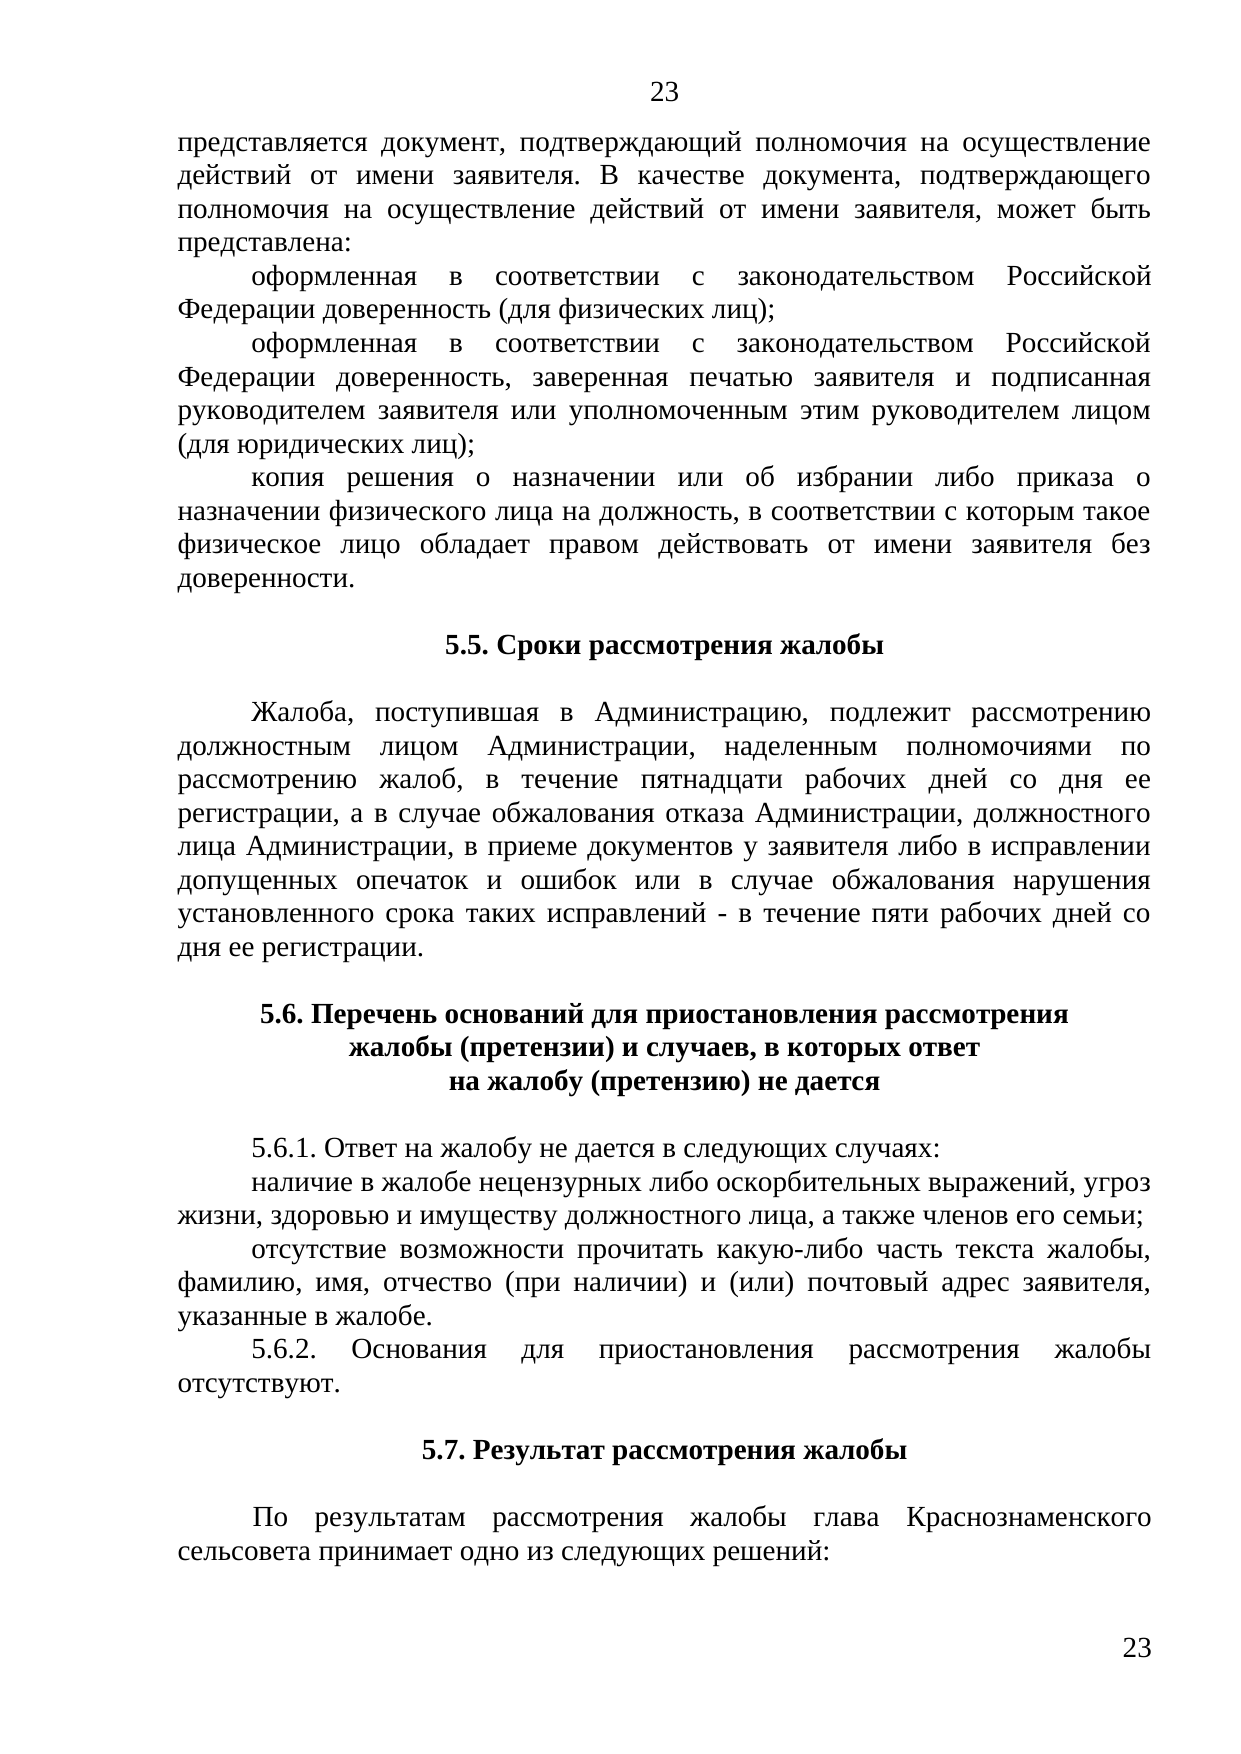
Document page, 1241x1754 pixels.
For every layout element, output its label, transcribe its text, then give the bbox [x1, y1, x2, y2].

text По результатам рассмотрения жалобы глава Краснознаменского сельсовета принимает одно из следующих решений: [177, 1499, 1152, 1566]
text наличие в жалобе нецензурных либо оскорбительных выражений, угроз жизни, здоровью и имуществу должностного лица, а также членов его семьи; [177, 1164, 1152, 1231]
text оформленная в соответствии с законодательством Российской Федерации доверенность (для физических лиц); [177, 258, 1152, 325]
text 5.6.1. Ответ на жалобу не дается в следующих случаях: [177, 1130, 1152, 1164]
text копия решения о назначении или об избрании либо приказа о назначении физического лица на должность, в соответствии с которым такое физическое лицо обладает правом действовать от имени заявителя без доверенности. [177, 459, 1152, 593]
text на жалобу (претензию) не дается [177, 1063, 1152, 1097]
text Жалоба, поступившая в Администрацию, подлежит рассмотрению должностным лицом Администрации, наделенным полномочиями по рассмотрению жалоб, в течение пятнадцати рабочих дней со дня ее регистрации, а в случае обжалования отказа Администрации, должностного лица Администрации, в приеме документов у заявителя либо в исправлении допущенных опечаток и ошибок или в случае обжалования нарушения установленного срока таких исправлений - в течение пяти рабочих дней со дня ее регистрации. [177, 694, 1152, 962]
text жалобы (претензии) и случаев, в которых ответ [177, 1029, 1152, 1063]
text отсутствие возможности прочитать какую-либо часть текста жалобы, фамилию, имя, отчество (при наличии) и (или) почтовый адрес заявителя, указанные в жалобе. [177, 1231, 1152, 1331]
text 5.6. Перечень оснований для приостановления рассмотрения [177, 996, 1152, 1029]
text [177, 124, 1152, 258]
text оформленная в соответствии с законодательством Российской Федерации доверенность, заверенная печатью заявителя и подписанная руководителем заявителя или уполномоченным этим руководителем лицом (для юридических лиц); [177, 325, 1152, 459]
text 5.7. Результат рассмотрения жалобы [177, 1432, 1152, 1466]
text 5.6.2. Основания для приостановления рассмотрения жалобы отсутствуют. [177, 1331, 1152, 1398]
text 5.5. Сроки рассмотрения жалобы [177, 627, 1152, 661]
